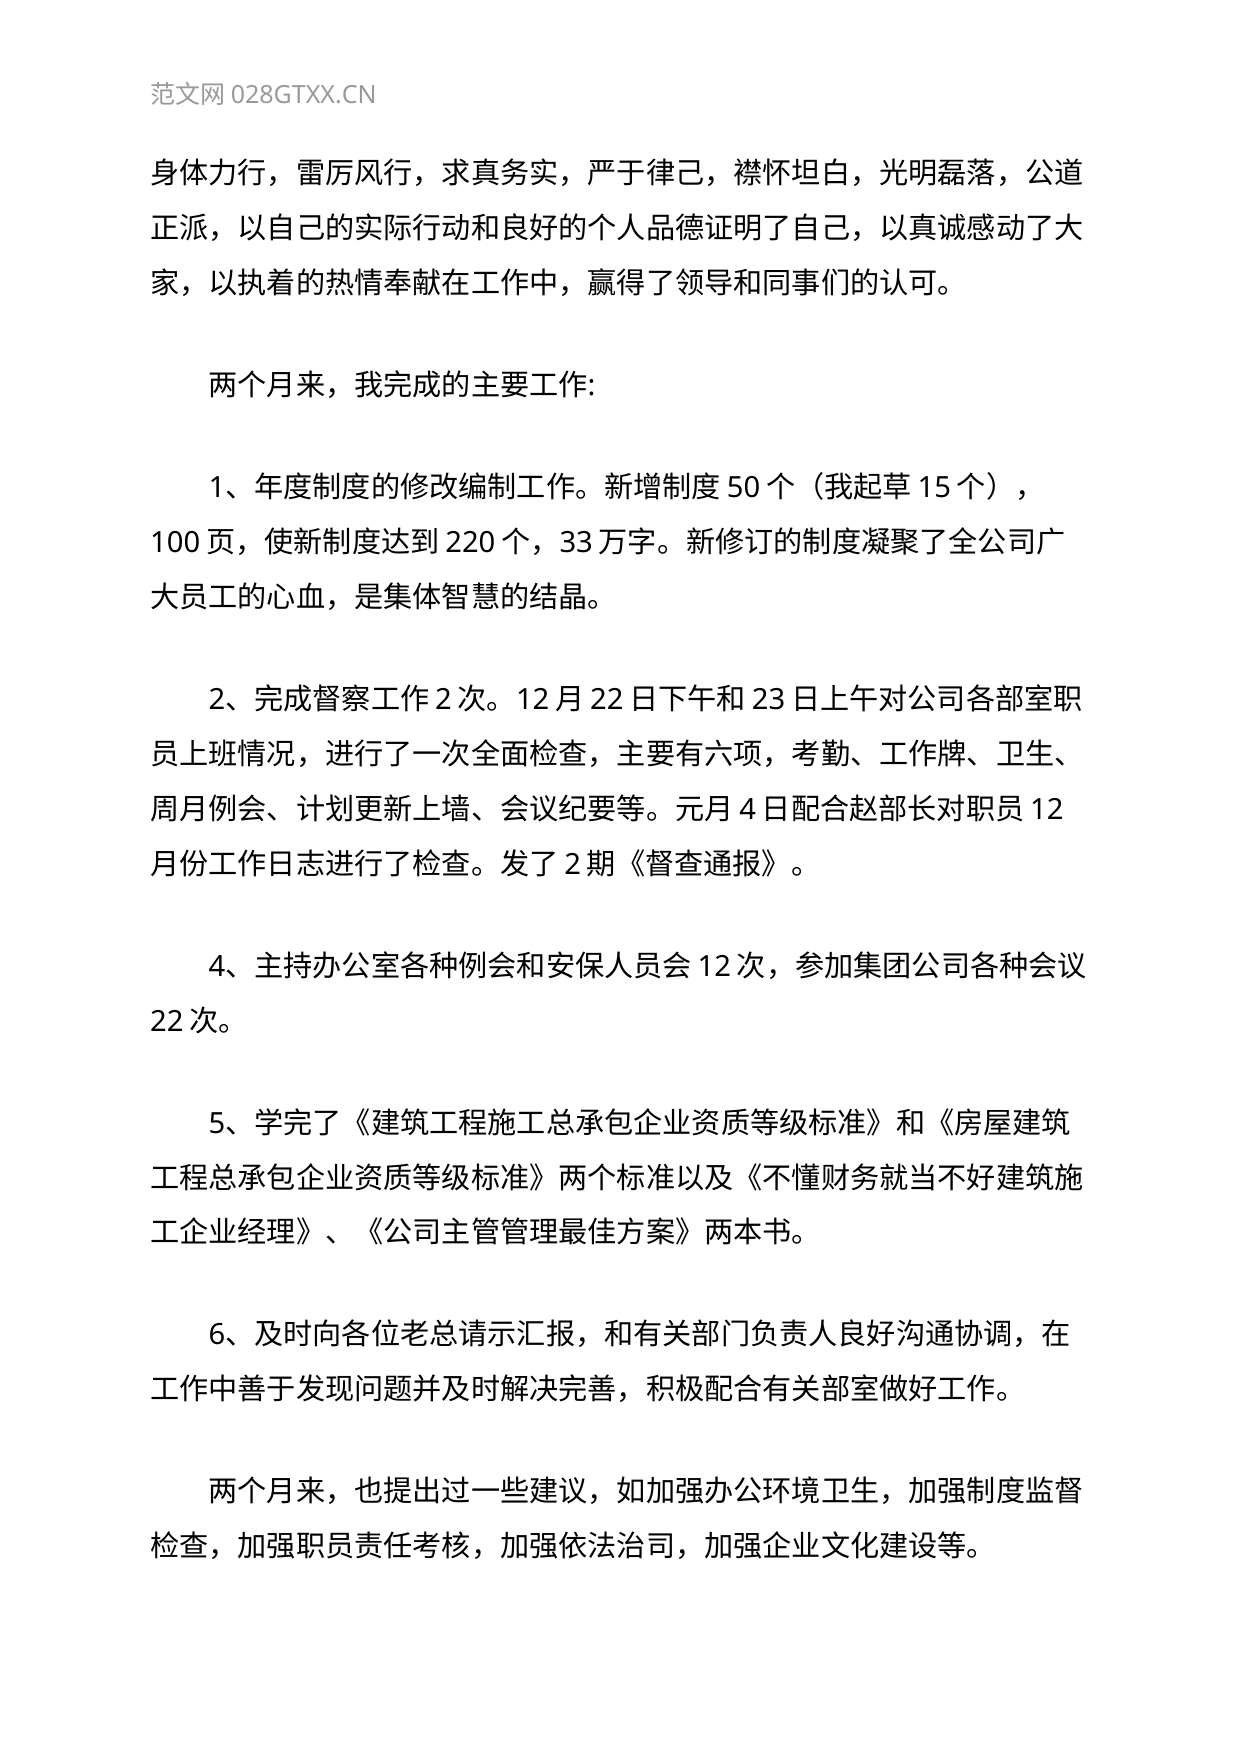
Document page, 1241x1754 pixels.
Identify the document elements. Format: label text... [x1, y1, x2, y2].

text 两个月来，我完成的主要工作: [150, 362, 1090, 404]
text 两个月来，也提出过一些建议，如加强办公环境卫生，加强制度监督检查，加强职员责任考核，加强依法治司，加强企业文化建设等。 [150, 1468, 1090, 1565]
text 5、学完了《建筑工程施工总承包企业资质等级标准》和《房屋建筑工程总承包企业资质等级标准》两个标准以及《不懂财务就当不好建筑施工企业经理》、《公司主管管理最佳方案》两本书。 [150, 1099, 1090, 1251]
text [150, 150, 1090, 302]
text 1、年度制度的修改编制工作。新增制度50个（我起草15个），100页，使新制度达到220个，33万字。新修订的制度凝聚了全公司广大员工的心血，是集体智慧的结晶。 [150, 463, 1090, 616]
text 4、主持办公室各种例会和安保人员会12次，参加集团公司各种会议22次。 [150, 942, 1090, 1039]
text 2、完成督察工作2次。12月22日下午和23日上午对公司各部室职员上班情况，进行了一次全面检查，主要有六项，考勤、工作牌、卫生、周月例会、计划更新上墙、会议纪要等。元月4日配合赵部长对职员12月份工作日志进行了检查。发了2期《督查通报》。 [150, 675, 1090, 883]
text 6、及时向各位老总请示汇报，和有关部门负责人良好沟通协调，在工作中善于发现问题并及时解决完善，积极配合有关部室做好工作。 [150, 1311, 1090, 1408]
